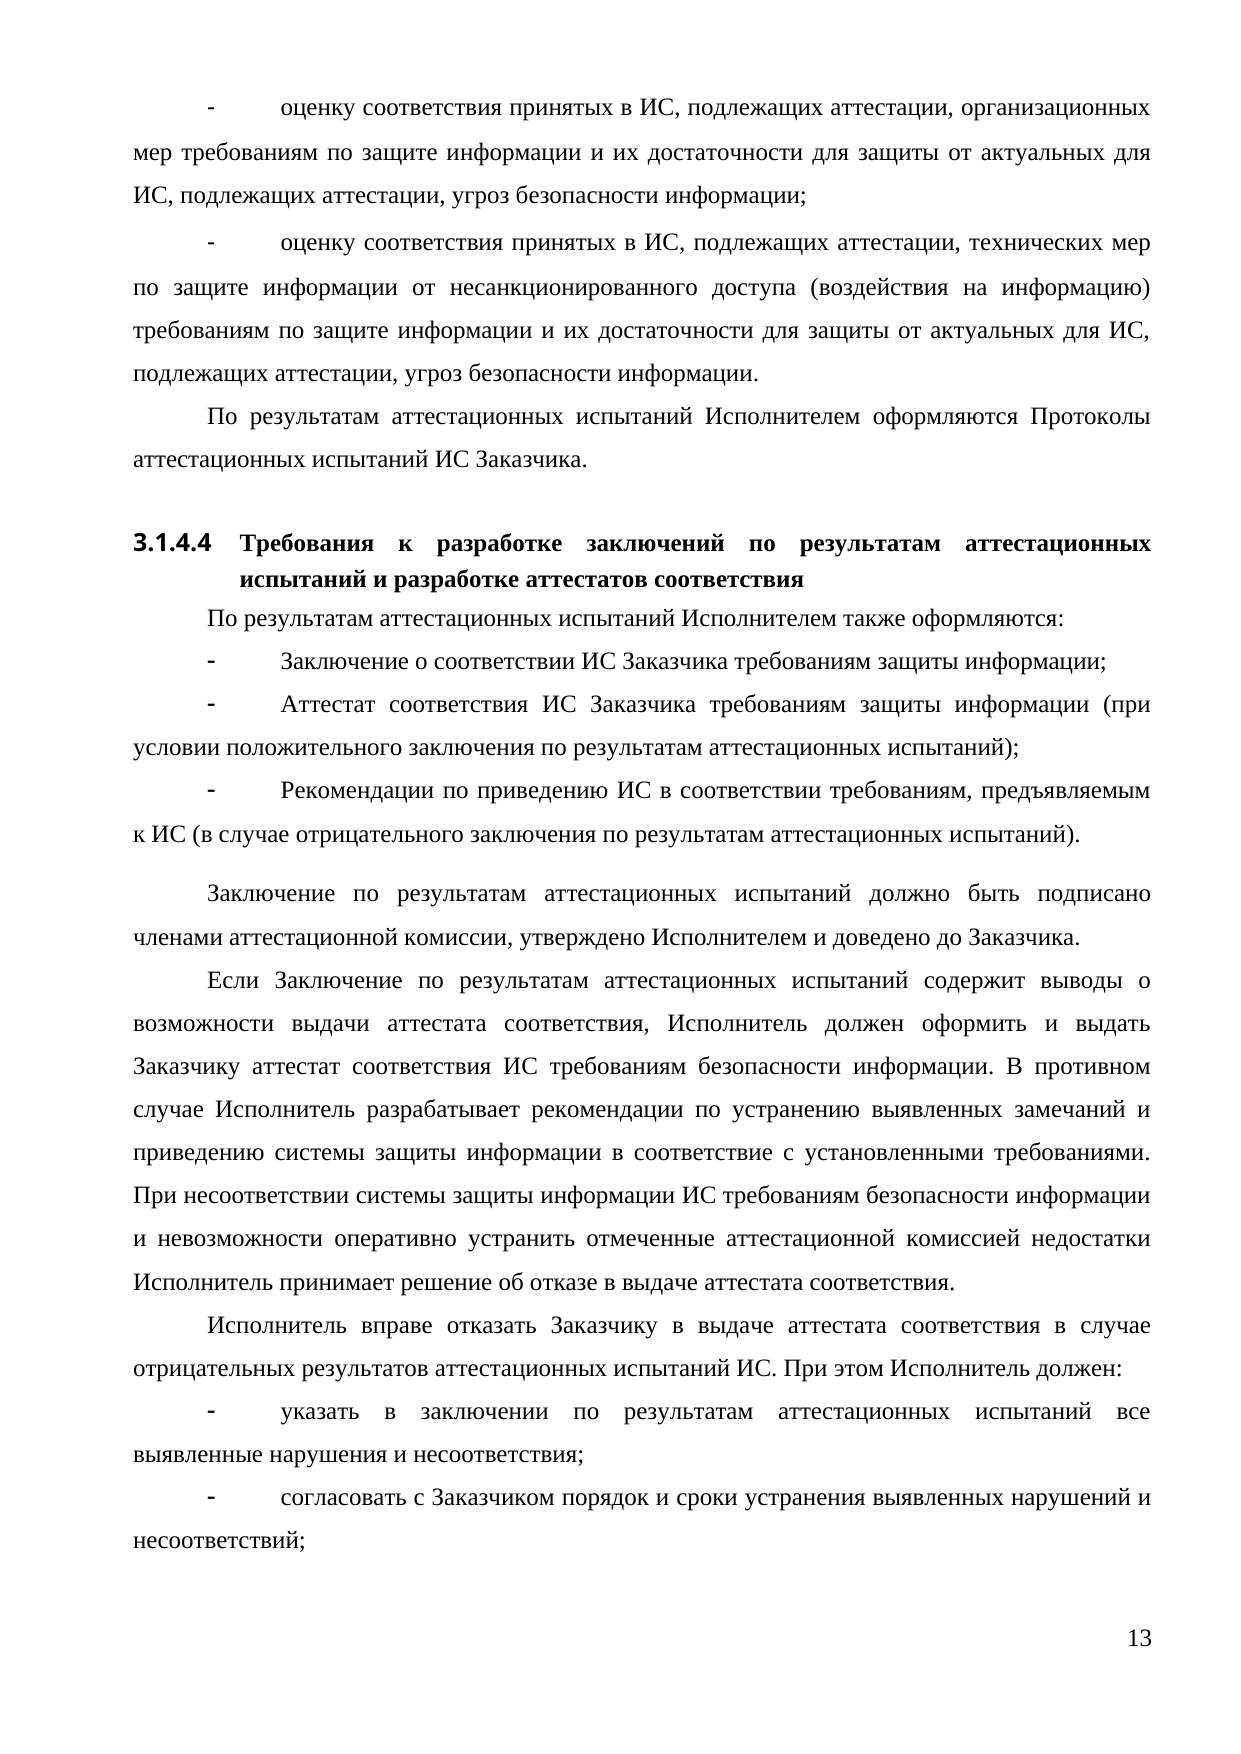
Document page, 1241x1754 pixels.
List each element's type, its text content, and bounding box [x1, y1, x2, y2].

text По результатам аттестационных испытаний Исполнителем оформляются Протоколы аттестационных испытаний ИС Заказчика. [133, 401, 1152, 473]
text Заключение по результатам аттестационных испытаний должно быть подписано членами аттестационной комиссии, утверждено Исполнителем и доведено до Заказчика. [133, 878, 1152, 950]
list указать в заключении по результатам аттестационных испытаний все выявленные нарушения и несоответствия; [133, 1396, 1152, 1468]
list Рекомендации по приведению ИС в соответствии требованиям, предъявляемым к ИС (в случае отрицательного заключения по результатам аттестационных испытаний). [133, 776, 1152, 847]
text По результатам аттестационных испытаний Исполнителем также оформляются: [133, 603, 1152, 632]
list согласовать с Заказчиком порядок и сроки устранения выявленных нарушений и несоответствий; [133, 1482, 1152, 1554]
list Аттестат соответствия ИС Заказчика требованиям защиты информации (при условии положительного заключения по результатам аттестационных испытаний); [133, 689, 1152, 761]
list оценку соответствия принятых в ИС, подлежащих аттестации, организационных мер требованиям по защите информации и их достаточности для защиты от актуальных для ИС, подлежащих аттестации, угроз безопасности информации; [133, 89, 1152, 209]
text Исполнитель вправе отказать Заказчику в выдаче аттестата соответствия в случае отрицательных результатов аттестационных испытаний ИС. При этом Исполнитель должен: [133, 1310, 1152, 1382]
list Заключение о соответствии ИС Заказчика требованиям защиты информации; [133, 646, 1152, 675]
list оценку соответствия принятых в ИС, подлежащих аттестации, технических мер по защите информации от несанкционированного доступа (воздействия на информацию) требованиям по защите информации и их достаточности для защиты от актуальных для ИС, подлежащих аттестации, угроз безопасности информации. [133, 223, 1152, 387]
text Требования к разработке заключений по результатам аттестационных испытаний и разработке аттестатов соответствия [133, 524, 1152, 593]
text Если Заключение по результатам аттестационных испытаний содержит выводы о возможности выдачи аттестата соответствия, Исполнитель должен оформить и выдать Заказчику аттестат соответствия ИС требованиям безопасности информации. В противном случае Исполнитель разрабатывает рекомендации по устранению выявленных замечаний и приведению системы защиты информации в соответствие с установленными требованиями. При несоответствии системы защиты информации ИС требованиям безопасности информации и невозможности оперативно устранить отмеченные аттестационной комиссией недостатки Исполнитель принимает решение об отказе в выдаче аттестата соответствия. [133, 965, 1152, 1295]
